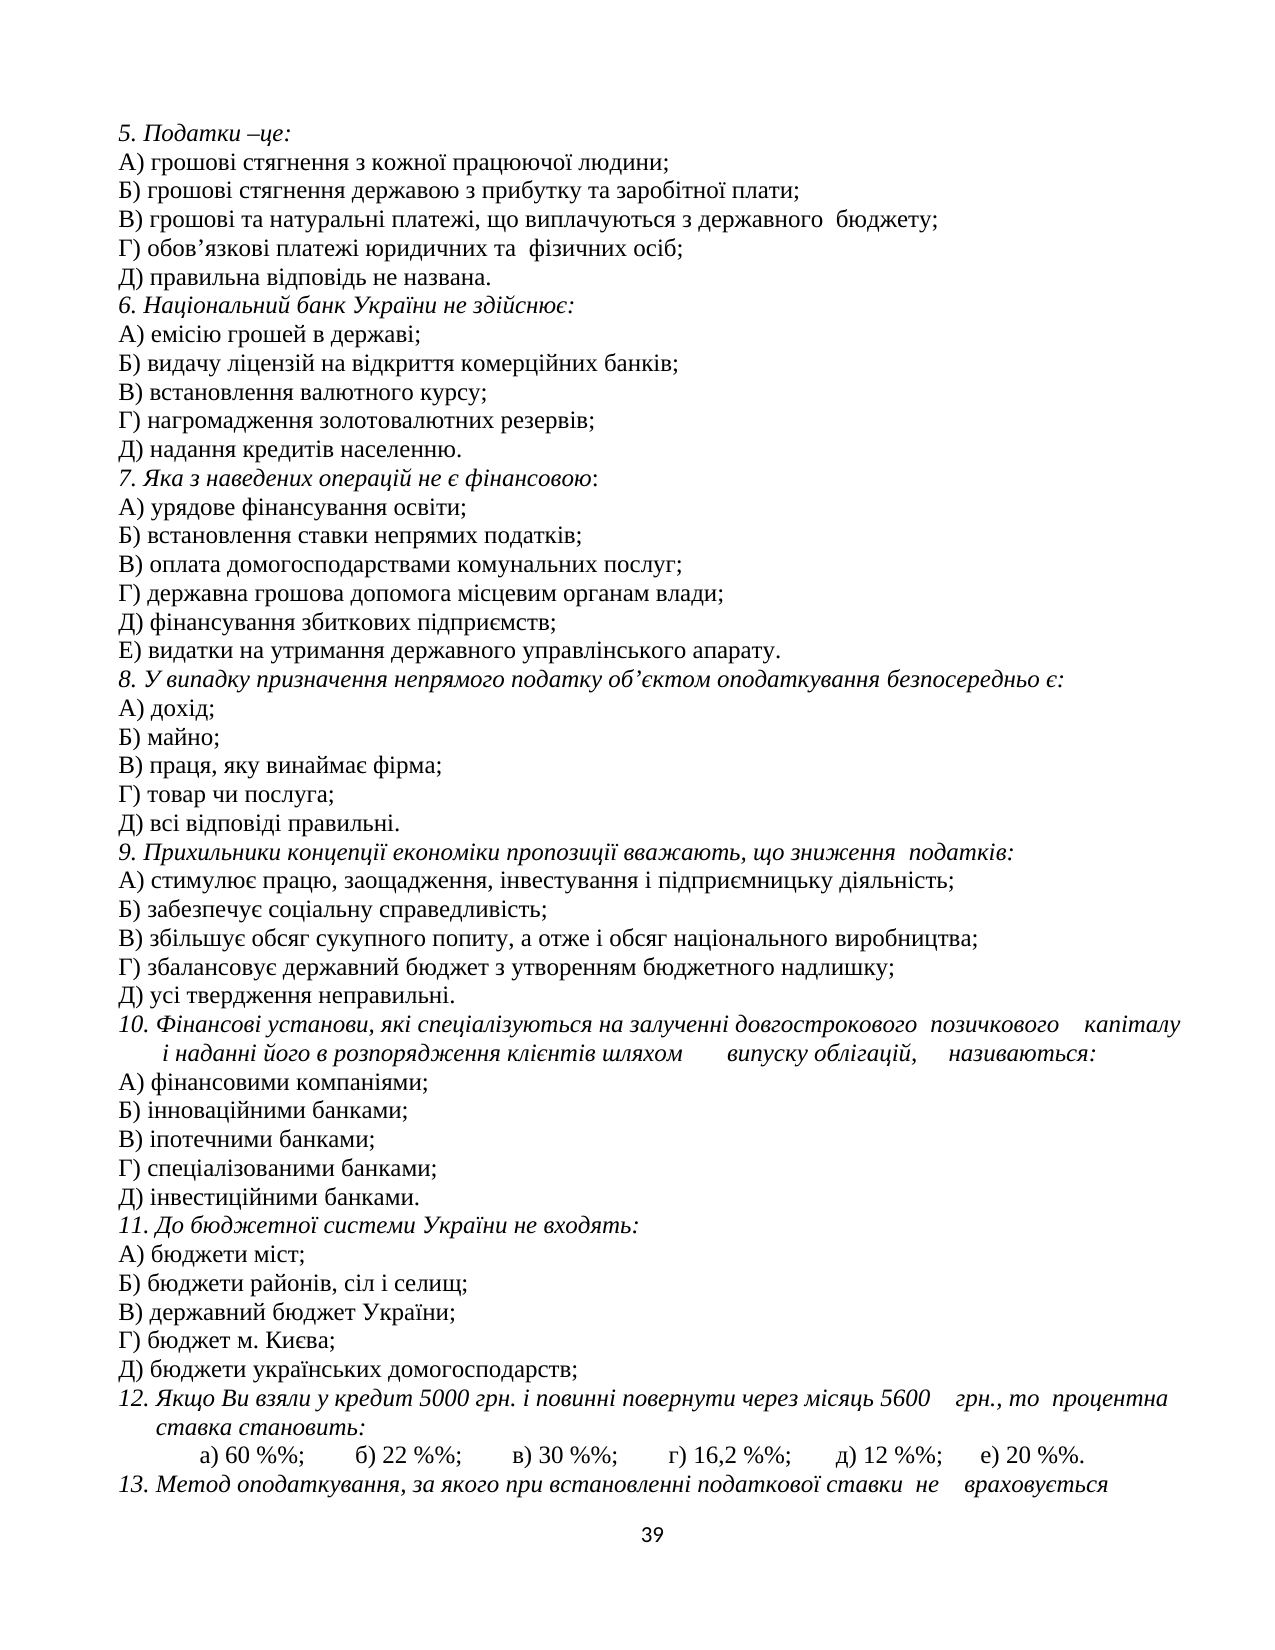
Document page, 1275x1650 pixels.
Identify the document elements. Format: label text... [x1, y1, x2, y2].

text Б) видачу ліцензій на відкриття комерційних банків; [118, 348, 1186, 377]
text Б) забезпечує соціальну справедливість; [118, 894, 1186, 923]
text Б) грошові стягнення державою з прибутку та заробітної плати; [118, 176, 1186, 204]
text Д) усі твердження неправильні. [118, 981, 1186, 1009]
text 8. У випадку призначення непрямого податку об’єктом оподаткування безпосередньо є: [118, 664, 1186, 693]
text Д) надання кредитів населенню. [118, 434, 1186, 463]
text А) стимулює працю, заощадження, інвестування і підприємницьку діяльність; [118, 866, 1186, 894]
text а) 60 %%; б) 22 %%; в) 30 %%; г) 16,2 %%; д) 12 %%; е) 20 %%. [118, 1441, 1186, 1469]
text В) праця, яку винаймає фірма; [118, 751, 1186, 779]
text А) урядове фінансування освіти; [118, 492, 1186, 521]
text Г) бюджет м. Києва; [118, 1326, 1186, 1354]
text Г) збалансовує державний бюджет з утворенням бюджетного надлишку; [118, 952, 1186, 981]
text А) емісію грошей в державі; [118, 319, 1186, 348]
text В) встановлення валютного курсу; [118, 377, 1186, 406]
text В) грошові та натуральні платежі, що виплачуються з державного бюджету; [118, 204, 1186, 233]
text А) дохід; [118, 693, 1186, 722]
text 9. Прихильники концепції економіки пропозиції вважають, що зниження податків: [118, 837, 1186, 866]
text ставка становить: [118, 1412, 1186, 1441]
text Г) державна грошова допомога місцевим органам влади; [118, 578, 1186, 607]
text 11. До бюджетної системи України не входять: [118, 1211, 1186, 1239]
text В) іпотечними банками; [118, 1124, 1186, 1153]
text Б) інноваційними банками; [118, 1096, 1186, 1124]
text А) грошові стягнення з кожної працюючої людини; [118, 147, 1186, 176]
text Д) інвестиційними банками. [118, 1182, 1186, 1211]
text В) оплата домогосподарствами комунальних послуг; [118, 549, 1186, 578]
text Б) майно; [118, 722, 1186, 751]
text Г) товар чи послуга; [118, 779, 1186, 808]
text А) фінансовими компаніями; [118, 1067, 1186, 1096]
text 12. Якщо Ви взяли у кредит 5000 грн. і повинні повернути через місяць 5600 грн., то процентна [118, 1383, 1186, 1412]
text 5. Податки –це: [118, 118, 1186, 147]
text Г) спеціалізованими банками; [118, 1153, 1186, 1182]
text Г) обов’язкові платежі юридичних та фізичних осіб; [118, 233, 1186, 262]
text Г) нагромадження золотовалютних резервів; [118, 406, 1186, 434]
text Д) бюджети українських домогосподарств; [118, 1354, 1186, 1383]
text 6. Національний банк України не здійснює: [118, 291, 1186, 319]
text В) державний бюджет України; [118, 1297, 1186, 1326]
text Е) видатки на утримання державного управлінського апарату. [118, 636, 1186, 664]
text і наданні його в розпорядження клієнтів шляхом випуску облігацій, називаються: [118, 1038, 1186, 1067]
text Д) правильна відповідь не названа. [118, 262, 1186, 291]
text Д) всі відповіді правильні. [118, 808, 1186, 837]
text 13. Метод оподаткування, за якого при встановленні податкової ставки не враховується [118, 1469, 1186, 1498]
text 10. Фінансові установи, які спеціалізуються на залученні довгострокового позичкового капіталу [118, 1009, 1186, 1038]
text Д) фінансування збиткових підприємств; [118, 607, 1186, 636]
text Б) встановлення ставки непрямих податків; [118, 521, 1186, 549]
text В) збільшує обсяг сукупного попиту, а отже і обсяг національного виробництва; [118, 923, 1186, 952]
text Б) бюджети районів, сіл і селищ; [118, 1268, 1186, 1297]
text 7. Яка з наведених операцій не є фінансовою: [118, 463, 1186, 492]
text А) бюджети міст; [118, 1239, 1186, 1268]
